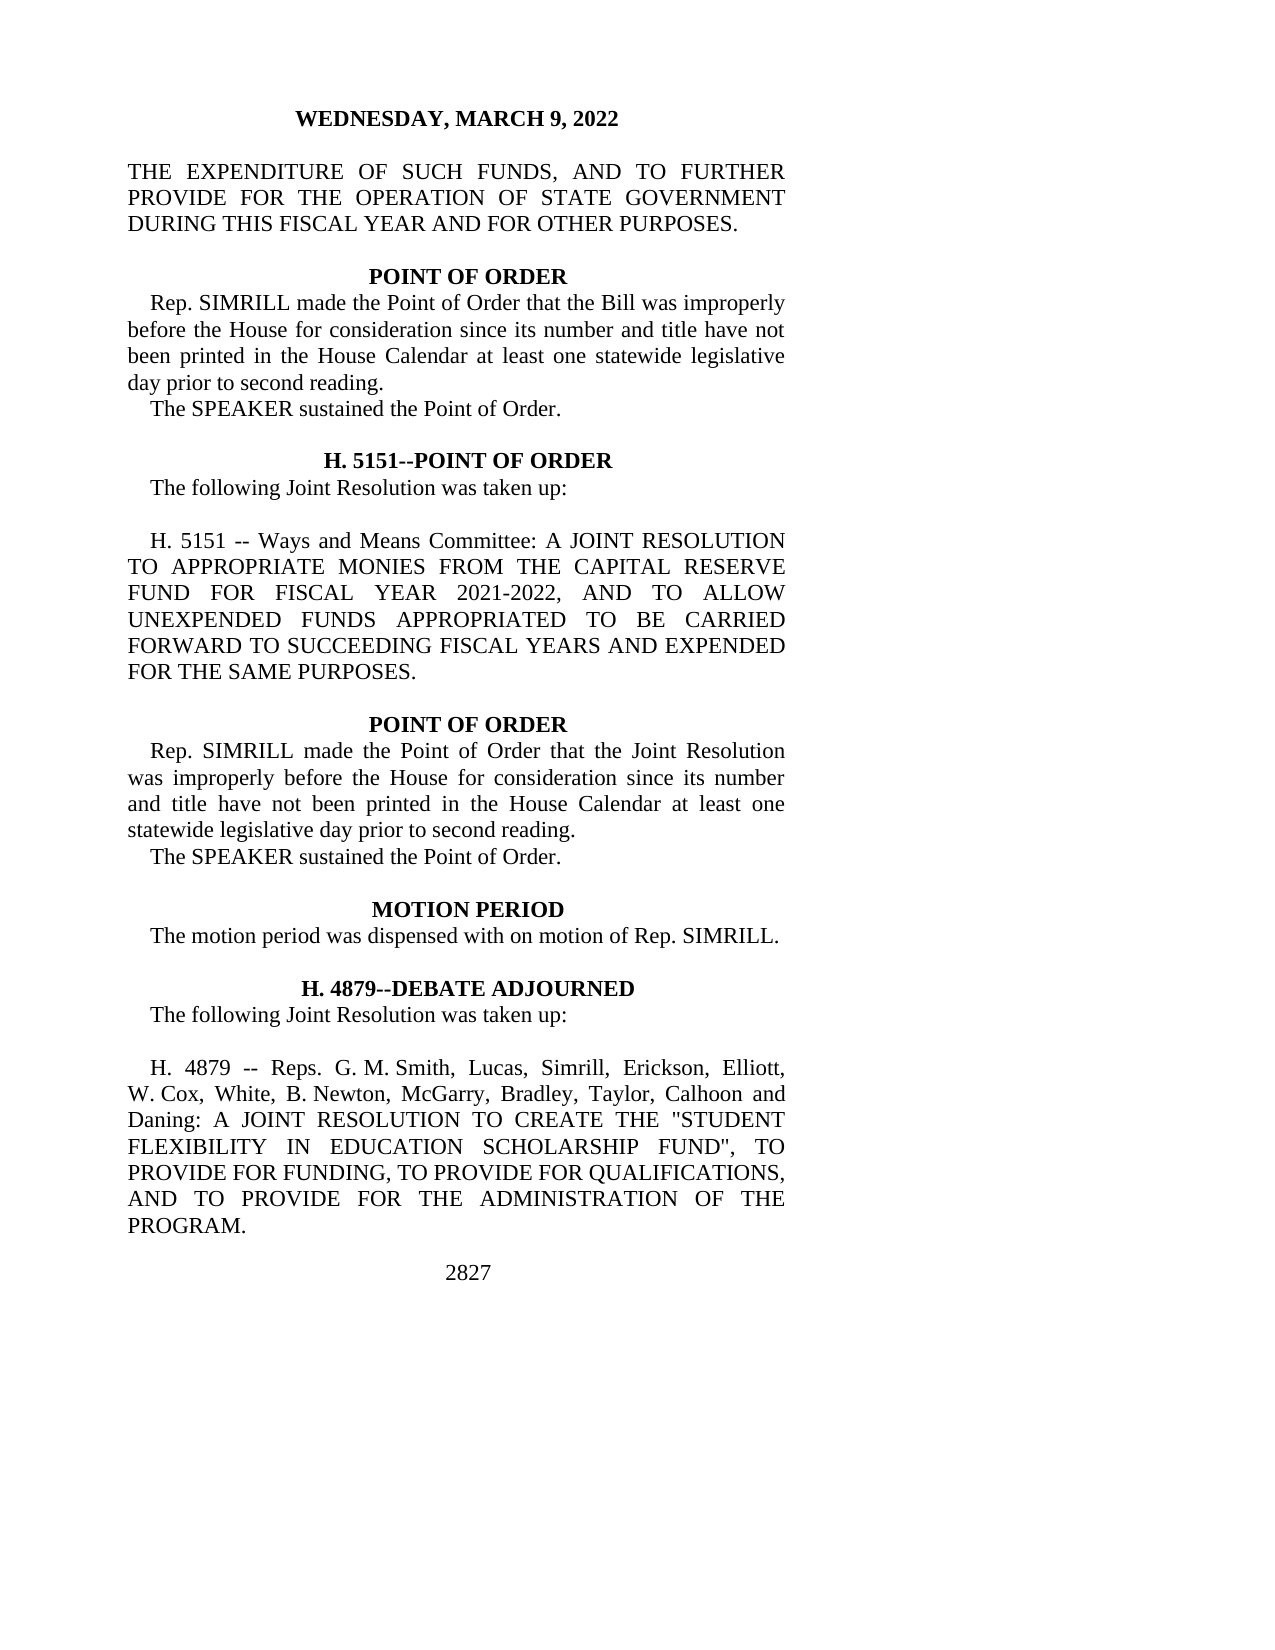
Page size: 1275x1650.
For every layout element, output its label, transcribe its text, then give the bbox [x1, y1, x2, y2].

text H. 5151--POINT OF ORDER [127, 448, 786, 474]
text The following Joint Resolution was taken up: [127, 1001, 786, 1027]
text The following Joint Resolution was taken up: [127, 474, 786, 500]
text The SPEAKER sustained the Point of Order. [127, 395, 786, 421]
text The motion period was dispensed with on motion of Rep. SIMRILL. [127, 922, 786, 948]
text Rep. SIMRILL made the Point of Order that the Joint Resolution was improperly before the House for consideration since its number and title have not been printed in the House Calendar at least one statewide legislative day prior to second reading. [127, 737, 786, 843]
text H. 4879 -- Reps. G. M. Smith, Lucas, Simrill, Erickson, Elliott, W. Cox, White, B. Newton, McGarry, Bradley, Taylor, Calhoon and Daning: A JOINT RESOLUTION TO CREATE THE "STUDENT FLEXIBILITY IN EDUCATION SCHOLARSHIP FUND", TO PROVIDE FOR FUNDING, TO PROVIDE FOR QUALIFICATIONS, AND TO PROVIDE FOR THE ADMINISTRATION OF THE PROGRAM. [127, 1054, 786, 1238]
text H. 5151 -- Ways and Means Committee: A JOINT RESOLUTION TO APPROPRIATE MONIES FROM THE CAPITAL RESERVE FUND FOR FISCAL YEAR 2021-2022, AND TO ALLOW UNEXPENDED FUNDS APPROPRIATED TO BE CARRIED FORWARD TO SUCCEEDING FISCAL YEARS AND EXPENDED FOR THE SAME PURPOSES. [127, 527, 786, 685]
text MOTION PERIOD [127, 896, 786, 922]
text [127, 158, 786, 237]
text The SPEAKER sustained the Point of Order. [127, 843, 786, 869]
text POINT OF ORDER [127, 711, 786, 737]
text H. 4879--DEBATE ADJOURNED [127, 975, 786, 1001]
text POINT OF ORDER [127, 263, 786, 289]
text Rep. SIMRILL made the Point of Order that the Bill was improperly before the House for consideration since its number and title have not been printed in the House Calendar at least one statewide legislative day prior to second reading. [127, 289, 786, 395]
